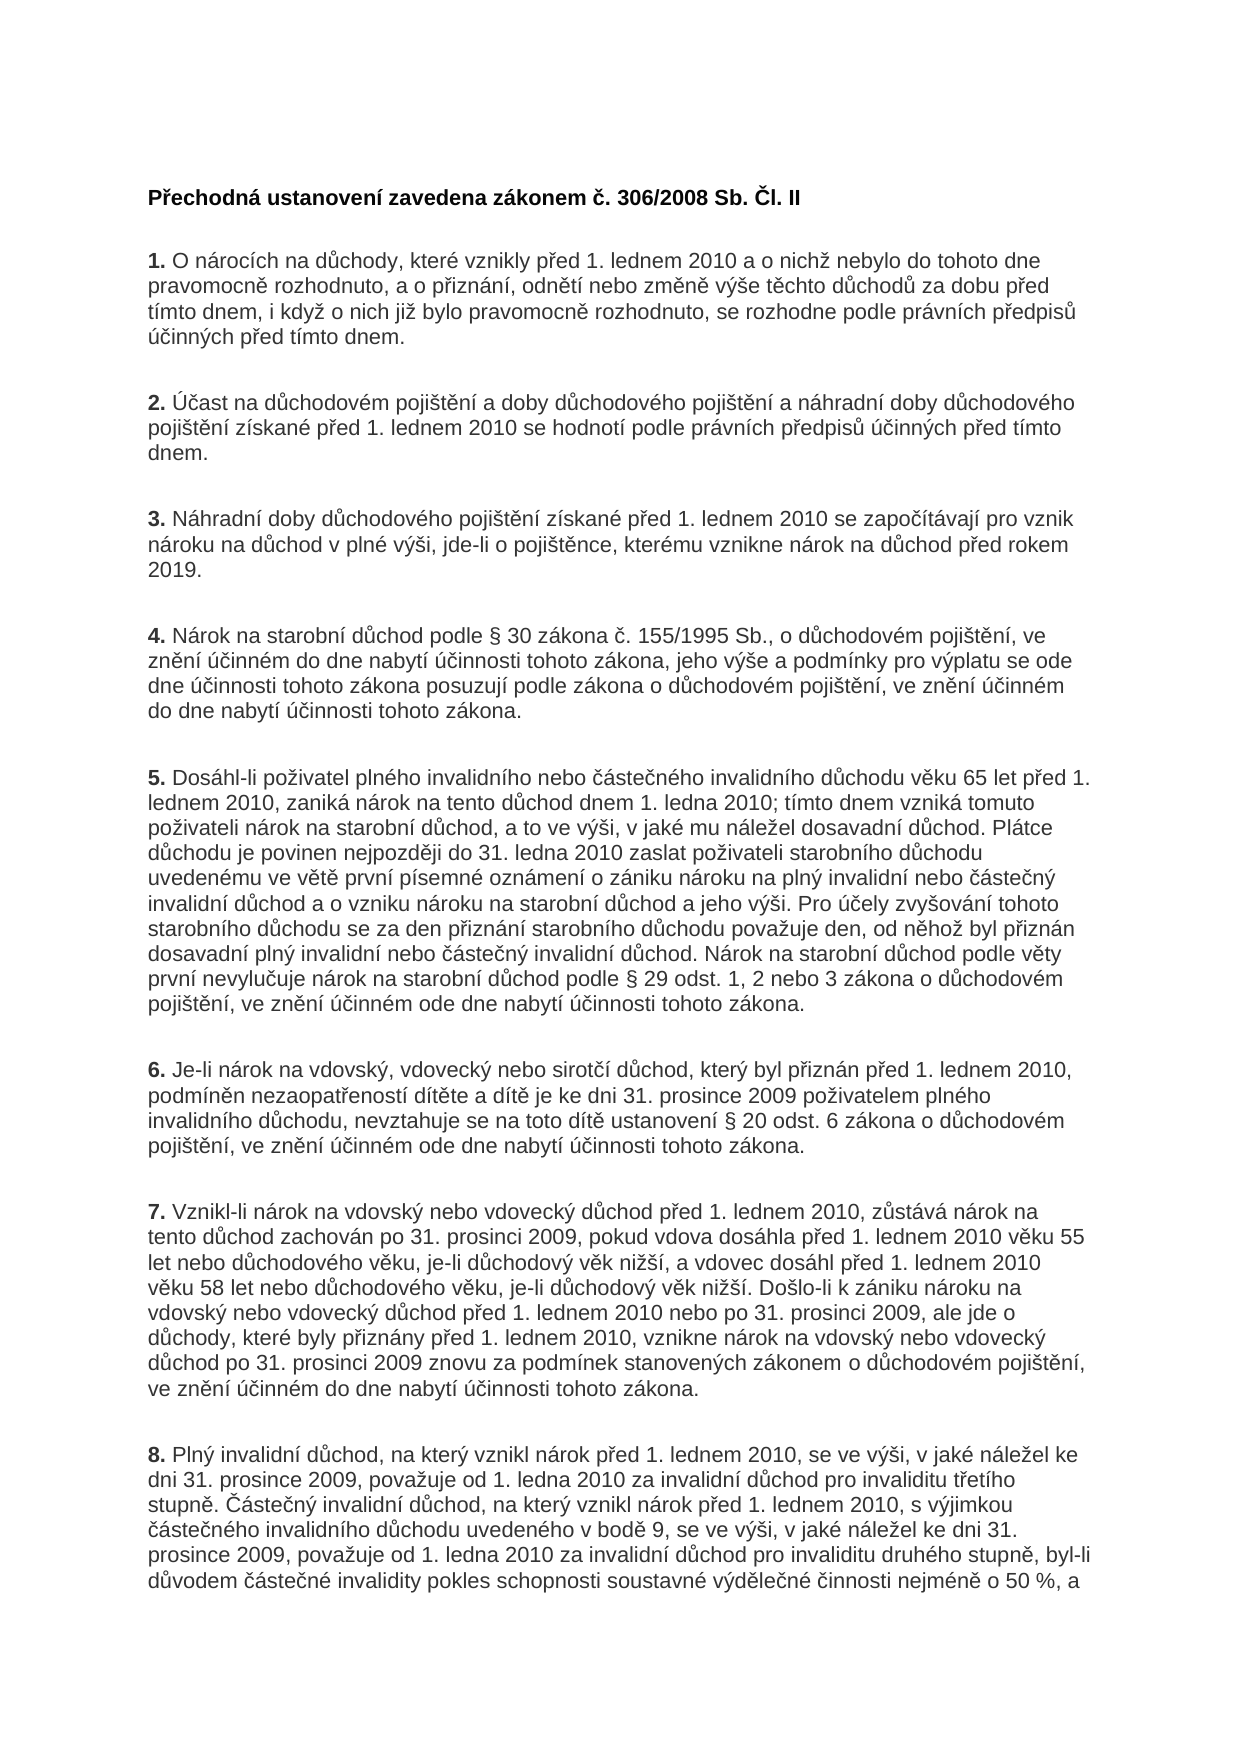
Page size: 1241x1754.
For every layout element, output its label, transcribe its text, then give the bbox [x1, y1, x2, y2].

text 4. Nárok na starobní důchod podle § 30 zákona č. 155/1995 Sb., o důchodovém pojištění, ve znění účinném do dne nabytí účinnosti tohoto zákona, jeho výše a podmínky pro výplatu se ode dne účinnosti tohoto zákona posuzují podle zákona o důchodovém pojištění, ve znění účinném do dne nabytí účinnosti tohoto zákona. [148, 623, 1093, 724]
text 2. Účast na důchodovém pojištění a doby důchodového pojištění a náhradní doby důchodového pojištění získané před 1. lednem 2010 se hodnotí podle právních předpisů účinných před tímto dnem. [148, 390, 1093, 466]
text 1. O nárocích na důchody, které vznikly před 1. lednem 2010 a o nichž nebylo do tohoto dne pravomocně rozhodnuto, a o přiznání, odnětí nebo změně výše těchto důchodů za dobu před tímto dnem, i když o nich již bylo pravomocně rozhodnuto, se rozhodne podle právních předpisů účinných před tímto dnem. [148, 248, 1093, 349]
text 6. Je-li nárok na vdovský, vdovecký nebo sirotčí důchod, který byl přiznán před 1. lednem 2010, podmíněn nezaopatřeností dítěte a dítě je ke dni 31. prosince 2009 poživatelem plného invalidního důchodu, nevztahuje se na toto dítě ustanovení § 20 odst. 6 zákona o důchodovém pojištění, ve znění účinném ode dne nabytí účinnosti tohoto zákona. [148, 1057, 1093, 1158]
text 5. Dosáhl-li poživatel plného invalidního nebo částečného invalidního důchodu věku 65 let před 1. lednem 2010, zaniká nárok na tento důchod dnem 1. ledna 2010; tímto dnem vzniká tomuto poživateli nárok na starobní důchod, a to ve výši, v jaké mu náležel dosavadní důchod. Plátce důchodu je povinen nejpozději do 31. ledna 2010 zaslat poživateli starobního důchodu uvedenému ve větě první písemné oznámení o zániku nároku na plný invalidní nebo částečný invalidní důchod a o vzniku nároku na starobní důchod a jeho výši. Pro účely zvyšování tohoto starobního důchodu se za den přiznání starobního důchodu považuje den, od něhož byl přiznán dosavadní plný invalidní nebo částečný invalidní důchod. Nárok na starobní důchod podle věty první nevylučuje nárok na starobní důchod podle § 29 odst. 1, 2 nebo 3 zákona o důchodovém pojištění, ve znění účinném ode dne nabytí účinnosti tohoto zákona. [148, 764, 1093, 1017]
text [148, 1442, 1093, 1593]
text 3. Náhradní doby důchodového pojištění získané před 1. lednem 2010 se započítávají pro vznik nároku na důchod v plné výši, jde-li o pojištěnce, kterému vznikne nárok na důchod před rokem 2019. [148, 506, 1093, 582]
text Přechodná ustanovení zavedena zákonem č. 306/2008 Sb. Čl. II [148, 185, 1093, 211]
text 7. Vznikl-li nárok na vdovský nebo vdovecký důchod před 1. lednem 2010, zůstává nárok na tento důchod zachován po 31. prosinci 2009, pokud vdova dosáhla před 1. lednem 2010 věku 55 let nebo důchodového věku, je-li důchodový věk nižší, a vdovec dosáhl před 1. lednem 2010 věku 58 let nebo důchodového věku, je-li důchodový věk nižší. Došlo-li k zániku nároku na vdovský nebo vdovecký důchod před 1. lednem 2010 nebo po 31. prosinci 2009, ale jde o důchody, které byly přiznány před 1. lednem 2010, vznikne nárok na vdovský nebo vdovecký důchod po 31. prosinci 2009 znovu za podmínek stanovených zákonem o důchodovém pojištění, ve znění účinném do dne nabytí účinnosti tohoto zákona. [148, 1199, 1093, 1401]
